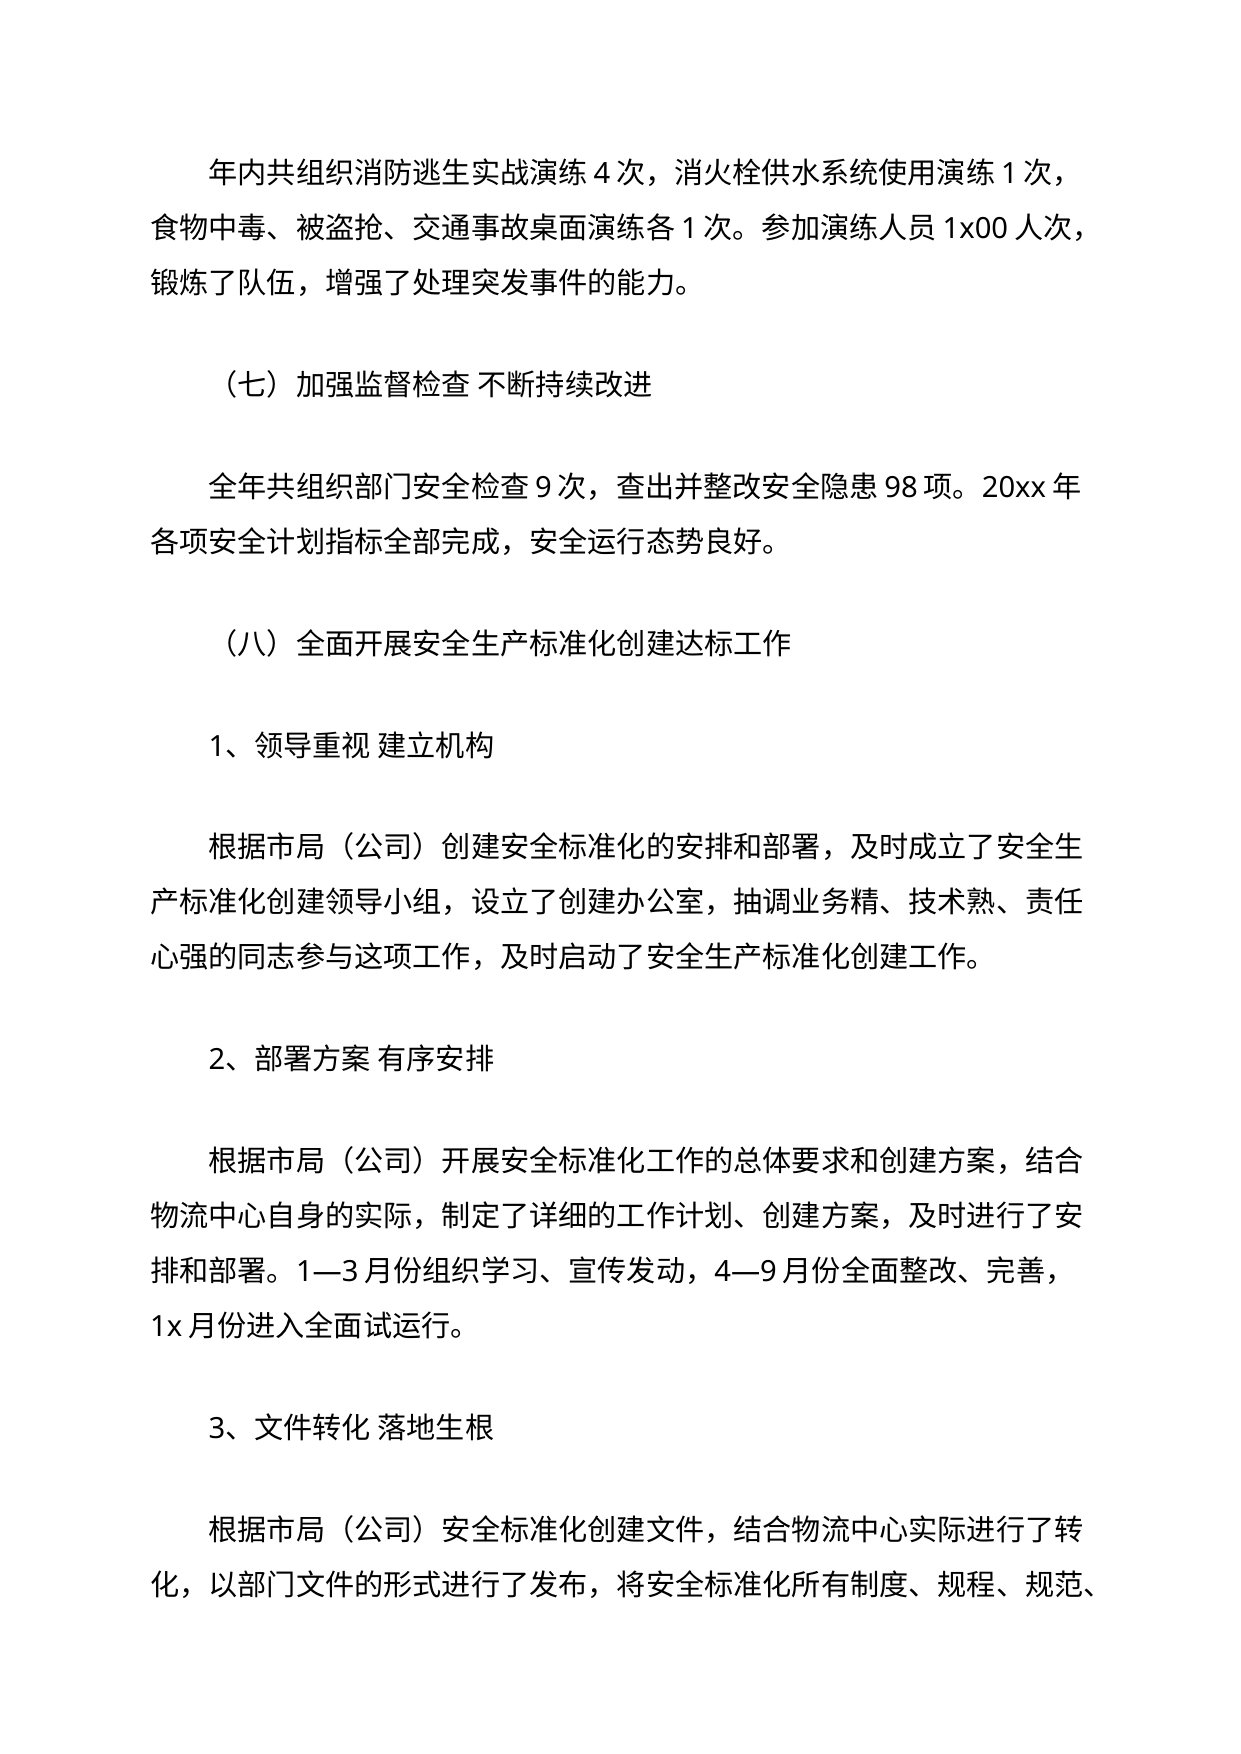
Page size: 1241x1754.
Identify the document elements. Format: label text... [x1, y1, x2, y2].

text （七）加强监督检查 不断持续改进 [150, 362, 1090, 404]
text （八）全面开展安全生产标准化创建达标工作 [150, 620, 1090, 663]
text 全年共组织部门安全检查9次，查出并整改安全隐患98项。20xx年各项安全计划指标全部完成，安全运行态势良好。 [150, 463, 1090, 561]
text 根据市局（公司）创建安全标准化的安排和部署，及时成立了安全生产标准化创建领导小组，设立了创建办公室，抽调业务精、技术熟、责任心强的同志参与这项工作，及时启动了安全生产标准化创建工作。 [150, 824, 1090, 976]
text 3、文件转化 落地生根 [150, 1404, 1090, 1447]
text 1、领导重视 建立机构 [150, 722, 1090, 764]
text 根据市局（公司）开展安全标准化工作的总体要求和创建方案，结合物流中心自身的实际，制定了详细的工作计划、创建方案，及时进行了安排和部署。1—3月份组织学习、宣传发动，4—9月份全面整改、完善，1x月份进入全面试运行。 [150, 1138, 1090, 1345]
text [150, 1506, 1090, 1603]
text 年内共组织消防逃生实战演练4次，消火栓供水系统使用演练1次，食物中毒、被盗抢、交通事故桌面演练各1次。参加演练人员1x00人次，锻炼了队伍，增强了处理突发事件的能力。 [150, 150, 1090, 302]
text 2、部署方案 有序安排 [150, 1036, 1090, 1078]
